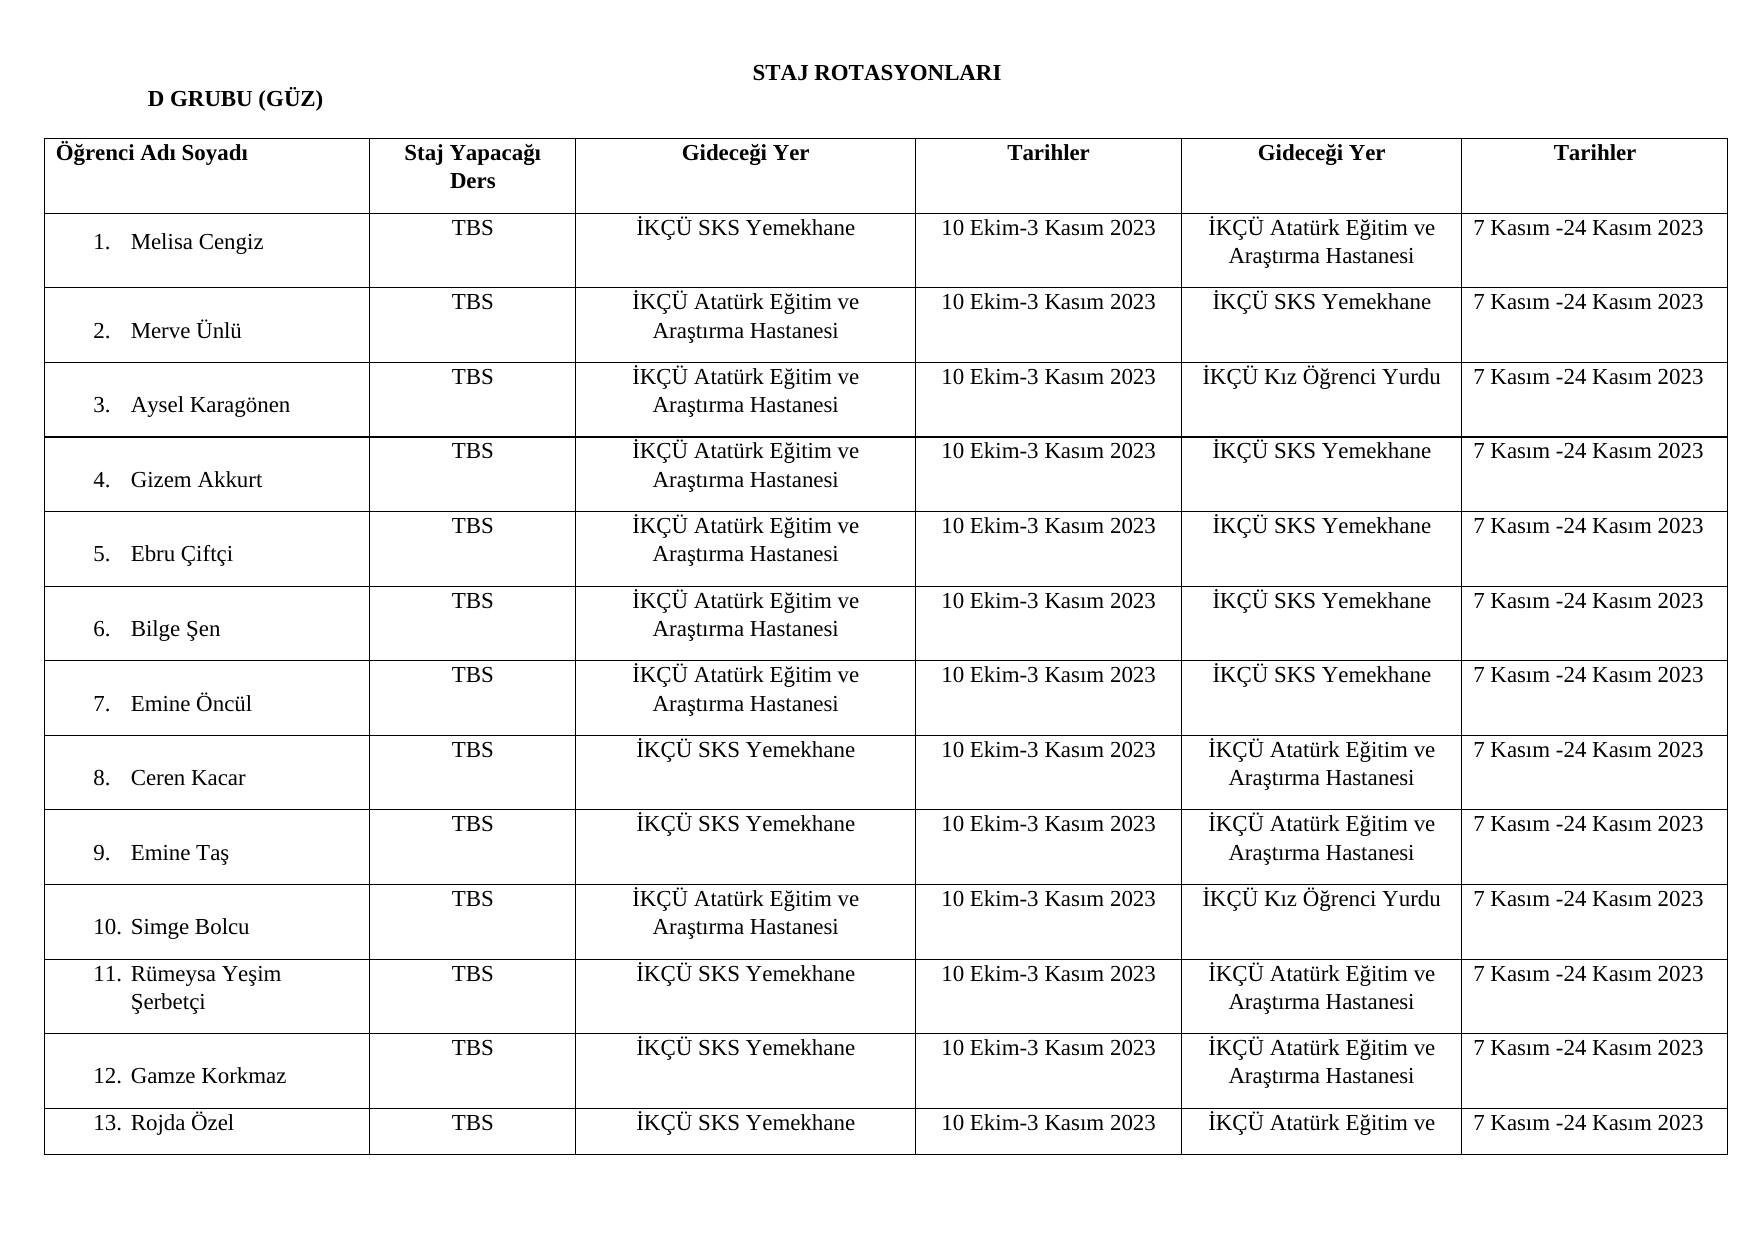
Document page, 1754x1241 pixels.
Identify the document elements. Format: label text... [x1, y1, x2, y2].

table_cell İKÇÜ Atatürk Eğitim ve Araştırma Hastanesi [576, 885, 915, 958]
table_cell İKÇÜ SKS Yemekhane [576, 736, 915, 809]
table_cell İKÇÜ Atatürk Eğitim ve Araştırma Hastanesi [576, 512, 915, 586]
table_cell TBS [370, 810, 575, 884]
table_cell 10 Ekim-3 Kasım 2023 [916, 288, 1181, 362]
table_cell Melisa Cengiz [45, 214, 369, 287]
table_cell Gamze Korkmaz [45, 1034, 369, 1108]
table_cell İKÇÜ SKS Yemekhane [576, 1034, 915, 1108]
table_cell TBS [370, 661, 575, 735]
table_cell TBS [370, 736, 575, 809]
table_cell Emine Öncül [45, 661, 369, 735]
table_cell 10 Ekim-3 Kasım 2023 [916, 810, 1181, 884]
table_header Öğrenci Adı Soyadı [45, 139, 369, 213]
table_cell İKÇÜ SKS Yemekhane [1182, 512, 1461, 586]
table_cell 10 Ekim-3 Kasım 2023 [916, 587, 1181, 660]
table_cell 7 Kasım -24 Kasım 2023 [1462, 885, 1727, 958]
table_cell Emine Taş [45, 810, 369, 884]
table_cell 7 Kasım -24 Kasım 2023 [1462, 810, 1727, 884]
table_cell Merve Ünlü [45, 288, 369, 362]
table_cell İKÇÜ Atatürk Eğitim ve Araştırma Hastanesi [1182, 960, 1461, 1033]
table_cell İKÇÜ SKS Yemekhane [576, 1109, 915, 1154]
table_cell 7 Kasım -24 Kasım 2023 [1462, 438, 1727, 511]
text STAJ ROTASYONLARI [148, 59, 1606, 85]
table_cell İKÇÜ Atatürk Eğitim ve Araştırma Hastanesi [576, 587, 915, 660]
table_cell 10 Ekim-3 Kasım 2023 [916, 885, 1181, 958]
table_cell İKÇÜ Atatürk Eğitim ve Araştırma Hastanesi [576, 288, 915, 362]
table_cell Rümeysa Yeşim Şerbetçi [45, 960, 369, 1033]
table_cell İKÇÜ Atatürk Eğitim ve Araştırma Hastanesi [1182, 810, 1461, 884]
table_cell TBS [370, 363, 575, 436]
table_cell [1182, 1109, 1461, 1154]
table_cell 10 Ekim-3 Kasım 2023 [916, 736, 1181, 809]
table_cell İKÇÜ SKS Yemekhane [1182, 288, 1461, 362]
table_cell TBS [370, 587, 575, 660]
table_cell İKÇÜ SKS Yemekhane [1182, 438, 1461, 511]
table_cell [1462, 1109, 1727, 1154]
table_header Staj Yapacağı Ders [370, 139, 575, 213]
table_cell Ebru Çiftçi [45, 512, 369, 586]
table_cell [916, 1109, 1181, 1154]
table_cell 10 Ekim-3 Kasım 2023 [916, 512, 1181, 586]
table_cell TBS [370, 1109, 575, 1154]
table_cell 10 Ekim-3 Kasım 2023 [916, 1034, 1181, 1108]
table_cell Bilge Şen [45, 587, 369, 660]
table_cell TBS [370, 512, 575, 586]
table_cell Simge Bolcu [45, 885, 369, 958]
table_cell İKÇÜ SKS Yemekhane [576, 960, 915, 1033]
table_cell 7 Kasım -24 Kasım 2023 [1462, 1034, 1727, 1108]
table_header Gideceği Yer [1182, 139, 1461, 213]
text D GRUBU (GÜZ) [148, 85, 1606, 112]
table_cell 7 Kasım -24 Kasım 2023 [1462, 587, 1727, 660]
table_cell 7 Kasım -24 Kasım 2023 [1462, 363, 1727, 436]
table_cell İKÇÜ Atatürk Eğitim ve Araştırma Hastanesi [1182, 214, 1461, 287]
table_cell İKÇÜ SKS Yemekhane [576, 214, 915, 287]
table_cell Ceren Kacar [45, 736, 369, 809]
table_cell TBS [370, 438, 575, 511]
table_cell Gizem Akkurt [45, 438, 369, 511]
table_header Tarihler [916, 139, 1181, 213]
table_cell 10 Ekim-3 Kasım 2023 [916, 438, 1181, 511]
table_cell 10 Ekim-3 Kasım 2023 [916, 214, 1181, 287]
table_cell 7 Kasım -24 Kasım 2023 [1462, 512, 1727, 586]
table_cell İKÇÜ Atatürk Eğitim ve Araştırma Hastanesi [576, 363, 915, 436]
table_cell 7 Kasım -24 Kasım 2023 [1462, 214, 1727, 287]
table_header Tarihler [1462, 139, 1727, 213]
table_cell TBS [370, 1034, 575, 1108]
table_cell İKÇÜ Atatürk Eğitim ve Araştırma Hastanesi [1182, 736, 1461, 809]
table_cell 7 Kasım -24 Kasım 2023 [1462, 736, 1727, 809]
table_cell TBS [370, 214, 575, 287]
table_cell 10 Ekim-3 Kasım 2023 [916, 661, 1181, 735]
table_cell İKÇÜ SKS Yemekhane [576, 810, 915, 884]
table_cell TBS [370, 288, 575, 362]
table_cell İKÇÜ Atatürk Eğitim ve Araştırma Hastanesi [576, 438, 915, 511]
table_cell İKÇÜ SKS Yemekhane [1182, 587, 1461, 660]
table_cell TBS [370, 960, 575, 1033]
table_cell TBS [370, 885, 575, 958]
table_cell 7 Kasım -24 Kasım 2023 [1462, 960, 1727, 1033]
table_cell İKÇÜ Atatürk Eğitim ve Araştırma Hastanesi [576, 661, 915, 735]
table_header Gideceği Yer [576, 139, 915, 213]
table_cell İKÇÜ Kız Öğrenci Yurdu [1182, 363, 1461, 436]
table_cell 7 Kasım -24 Kasım 2023 [1462, 288, 1727, 362]
table_cell Aysel Karagönen [45, 363, 369, 436]
table_cell İKÇÜ Kız Öğrenci Yurdu [1182, 885, 1461, 958]
table_cell 10 Ekim-3 Kasım 2023 [916, 960, 1181, 1033]
table_cell 7 Kasım -24 Kasım 2023 [1462, 661, 1727, 735]
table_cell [1182, 1034, 1461, 1108]
table_cell Rojda Özel [45, 1109, 369, 1154]
table_cell İKÇÜ SKS Yemekhane [1182, 661, 1461, 735]
table_cell 10 Ekim-3 Kasım 2023 [916, 363, 1181, 436]
